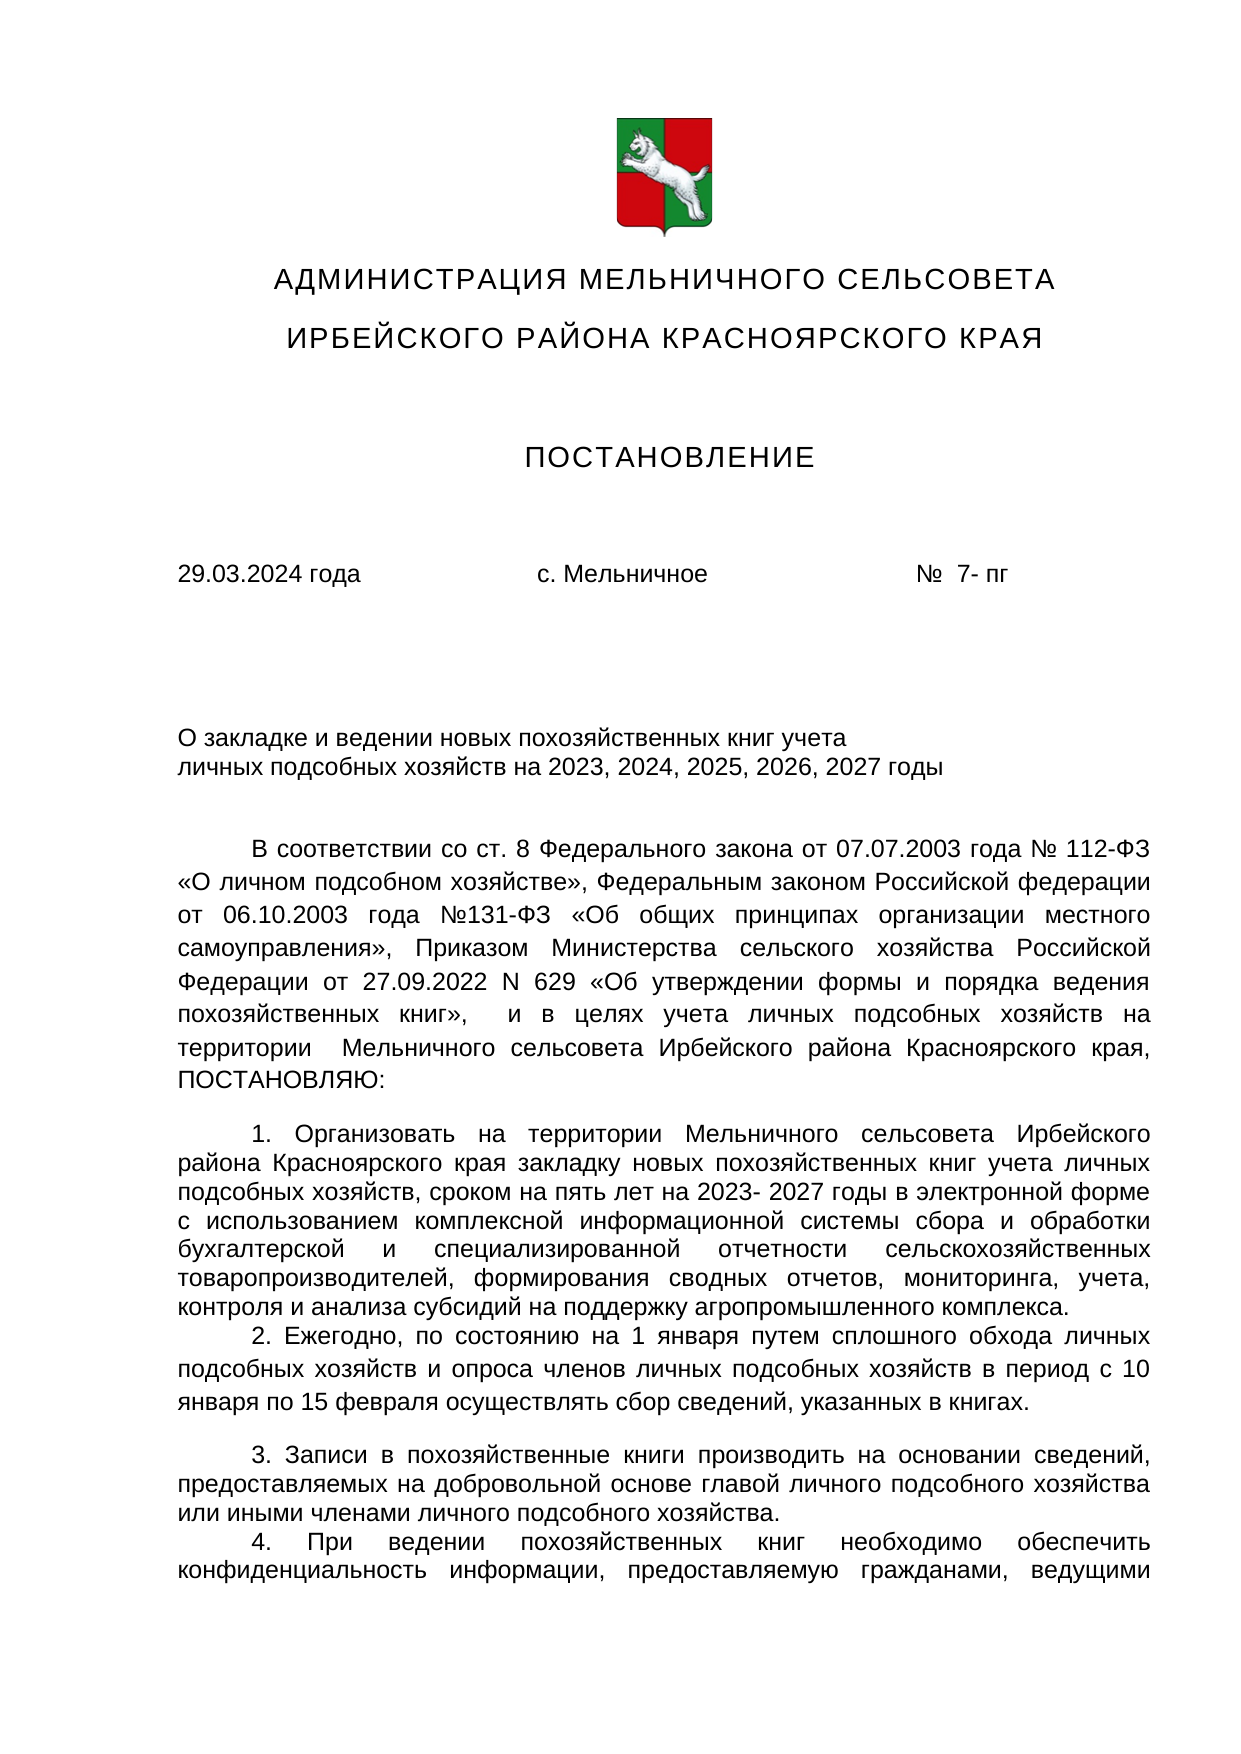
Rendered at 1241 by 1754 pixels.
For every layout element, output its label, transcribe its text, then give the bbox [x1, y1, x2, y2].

text О закладке и ведении новых похозяйственных книг учета [177, 723, 1152, 752]
picture [616, 118, 713, 237]
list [177, 1527, 1152, 1584]
text В соответствии со ст. 8 Федерального закона от 07.07.2003 года № 112-ФЗ «О личном подсобном хозяйстве», Федеральным законом Российской федерации от 06.10.2003 года №131-ФЗ «Об общих принципах организации местного самоуправления», Приказом Министерства сельского хозяйства Российской Федерации от 27.09.2022 N 629 «Об утверждении формы и порядка ведения похозяйственных книг», и в целях учета личных подсобных хозяйств на территории Мельничного сельсовета Ирбейского района Красноярского края, ПОСТАНОВЛЯЮ: [177, 834, 1152, 1094]
text 29.03.2024 года с. Мельничное № 7- пг [177, 559, 1152, 587]
text ПОСТАНОВЛЕНИЕ [177, 440, 1152, 473]
list 3. Записи в похозяйственные книги производить на основании сведений, предоставляемых на добровольной основе главой личного подсобного хозяйства или иными членами личного подсобного хозяйства. [177, 1441, 1152, 1527]
text ИРБЕЙСКОГО РАЙОНА КРАСНОЯРСКОГО КРАЯ [177, 321, 1152, 355]
text 2. Ежегодно, по состоянию на 1 января путем сплошного обхода личных подсобных хозяйств и опроса членов личных подсобных хозяйств в период с 10 января по 15 февраля осуществлять сбор сведений, указанных в книгах. [177, 1321, 1152, 1415]
list 1. Организовать на территории Мельничного сельсовета Ирбейского района Красноярского края закладку новых похозяйственных книг учета личных подсобных хозяйств, сроком на пять лет на 2023- 2027 годы в электронной форме с использованием комплексной информационной системы сбора и обработки бухгалтерской и специализированной отчетности сельскохозяйственных товаропроизводителей, формирования сводных отчетов, мониторинга, учета, контроля и анализа субсидий на поддержку агропромышленного комплекса. [177, 1119, 1152, 1321]
text личных подсобных хозяйств на 2023, 2024, 2025, 2026, 2027 годы [177, 752, 1152, 781]
text АДМИНИСТРАЦИЯ МЕЛЬНИЧНОГО СЕЛЬСОВЕТА [177, 262, 1152, 295]
